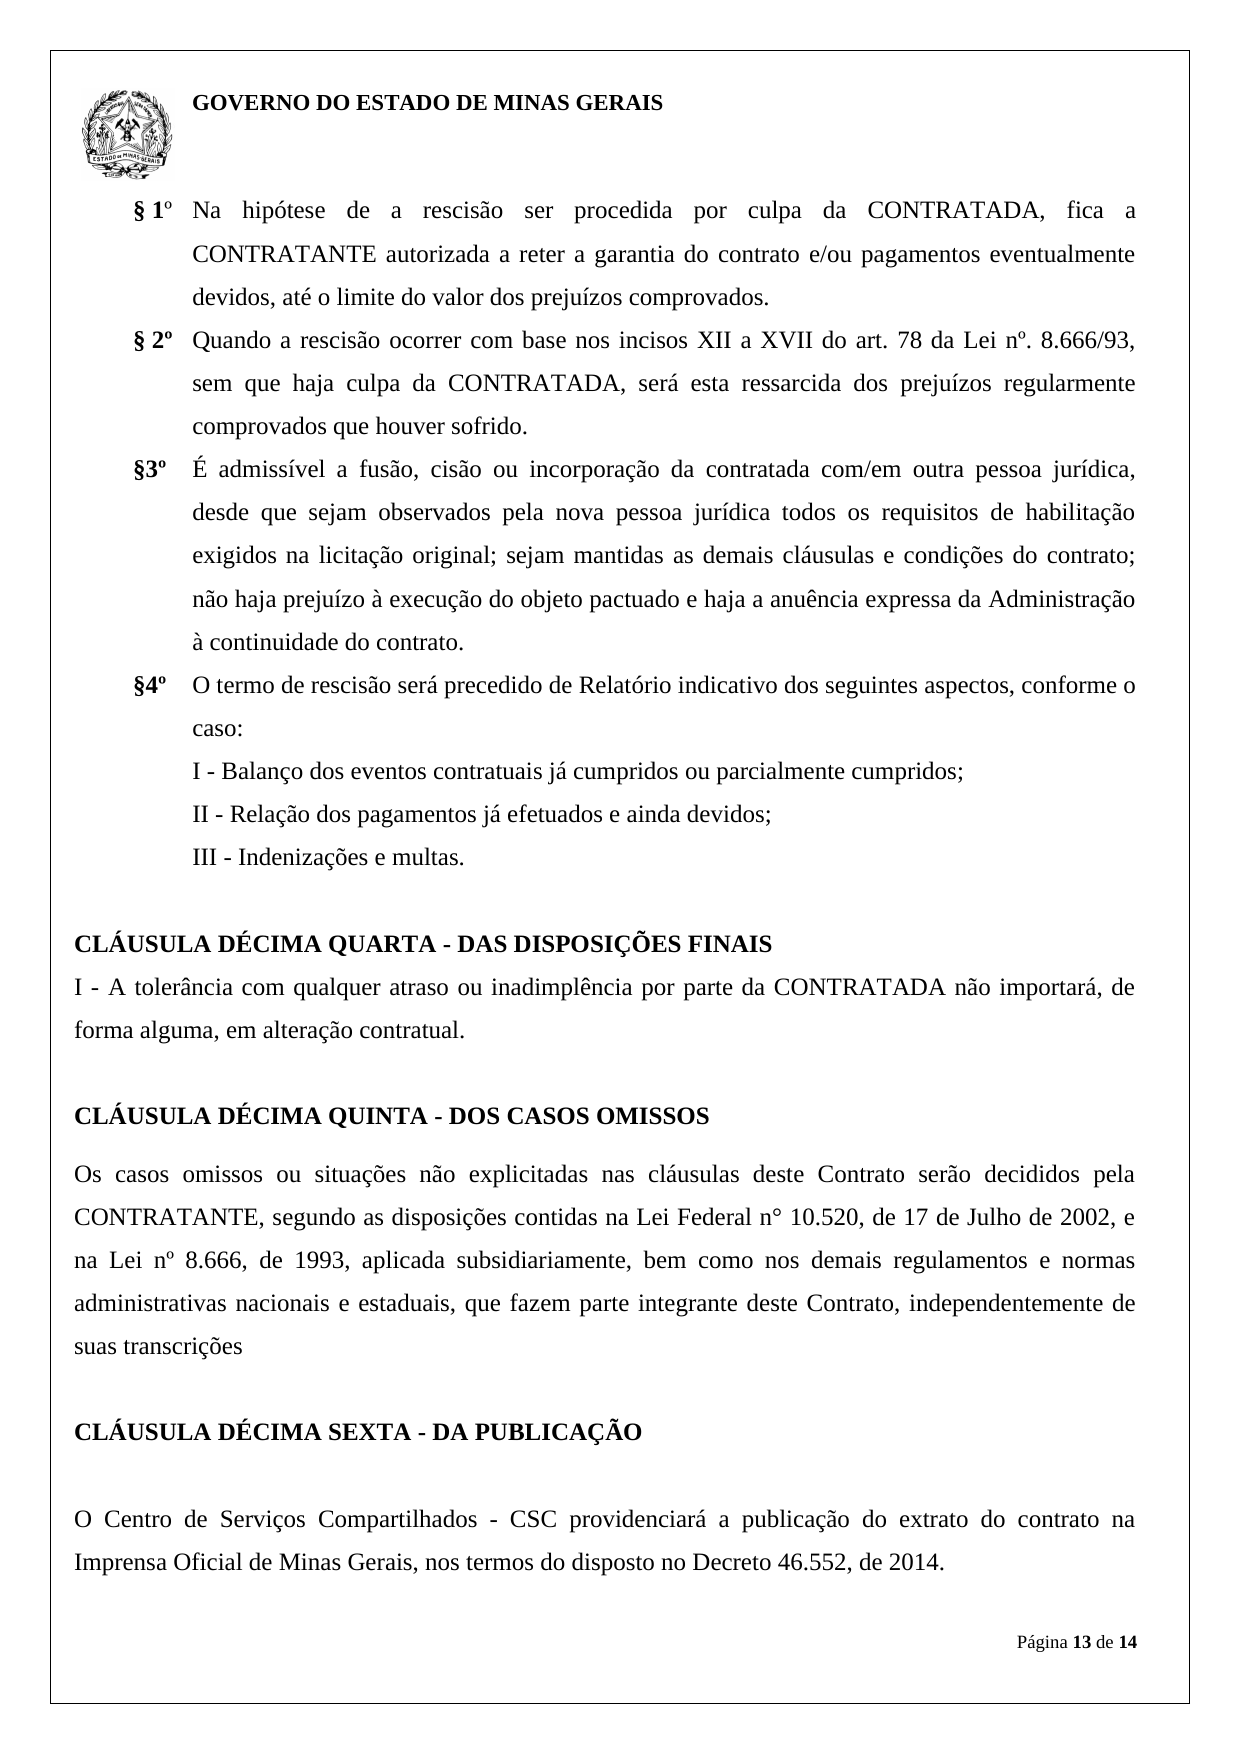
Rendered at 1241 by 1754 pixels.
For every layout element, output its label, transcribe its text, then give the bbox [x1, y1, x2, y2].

text - DAS DISPOSIÇÕES FINAIS [74, 929, 1137, 957]
text Os casos omissos ou situações não explicitadas nas cláusulas deste Contrato serão decididos pela CONTRATANTE, segundo as disposições contidas na Lei Federal n° 10.520, de 17 de Julho de 2002, e na Lei nº 8.666, de 1993, aplicada subsidiariamente, bem como nos demais regulamentos e normas administrativas nacionais e estaduais, que fazem parte integrante deste Contrato, independentemente de suas transcrições [74, 1159, 1137, 1360]
text I - A tolerância com qualquer atraso ou inadimplência por parte da CONTRATADA não importará, de forma alguma, em alteração contratual. [74, 972, 1137, 1044]
list §3º É admissível a fusão, cisão ou incorporação da contratada com/em outra pessoa jurídica, desde que sejam observados pela nova pessoa jurídica todos os requisitos de habilitação exigidos na licitação original; sejam mantidas as demais cláusulas e condições do contrato; não haja prejuízo à execução do objeto pactuado e haja a anuência expressa da Administração à continuidade do contrato. [133, 454, 1137, 656]
text § 2º Quando a rescisão ocorrer com base nos incisos XII a XVII do art. 78 da Lei nº. 8.666/93, sem que haja culpa da CONTRATADA, será esta ressarcida dos prejuízos regularmente comprovados que houver sofrido. [133, 325, 1137, 440]
text - DA PUBLICAÇÃO [74, 1417, 1137, 1446]
text O Centro de Serviços Compartilhados - CSC providenciará a publicação do extrato do contrato na Imprensa Oficial de Minas Gerais, nos termos do disposto no Decreto 46.552, de 2014. [74, 1504, 1137, 1576]
list II - Relação dos pagamentos já efetuados e ainda devidos; [192, 799, 1137, 828]
picture [81, 88, 176, 181]
list I - Balanço dos eventos contratuais já cumpridos ou parcialmente cumpridos; [192, 756, 1137, 785]
list §4º O termo de rescisão será precedido de Relatório indicativo dos seguintes aspectos, conforme o caso: [133, 670, 1137, 742]
text § 1º Na hipótese de a rescisão ser procedida por culpa da CONTRATADA, fica a CONTRATANTE autorizada a reter a garantia do contrato e/ou pagamentos eventualmente devidos, até o limite do valor dos prejuízos comprovados. [133, 196, 1137, 311]
text CLÁUSULA DÉCIMA QUINTA - DOS CASOS OMISSOS [74, 1101, 1137, 1130]
list III - Indenizações e multas. [192, 842, 1137, 871]
